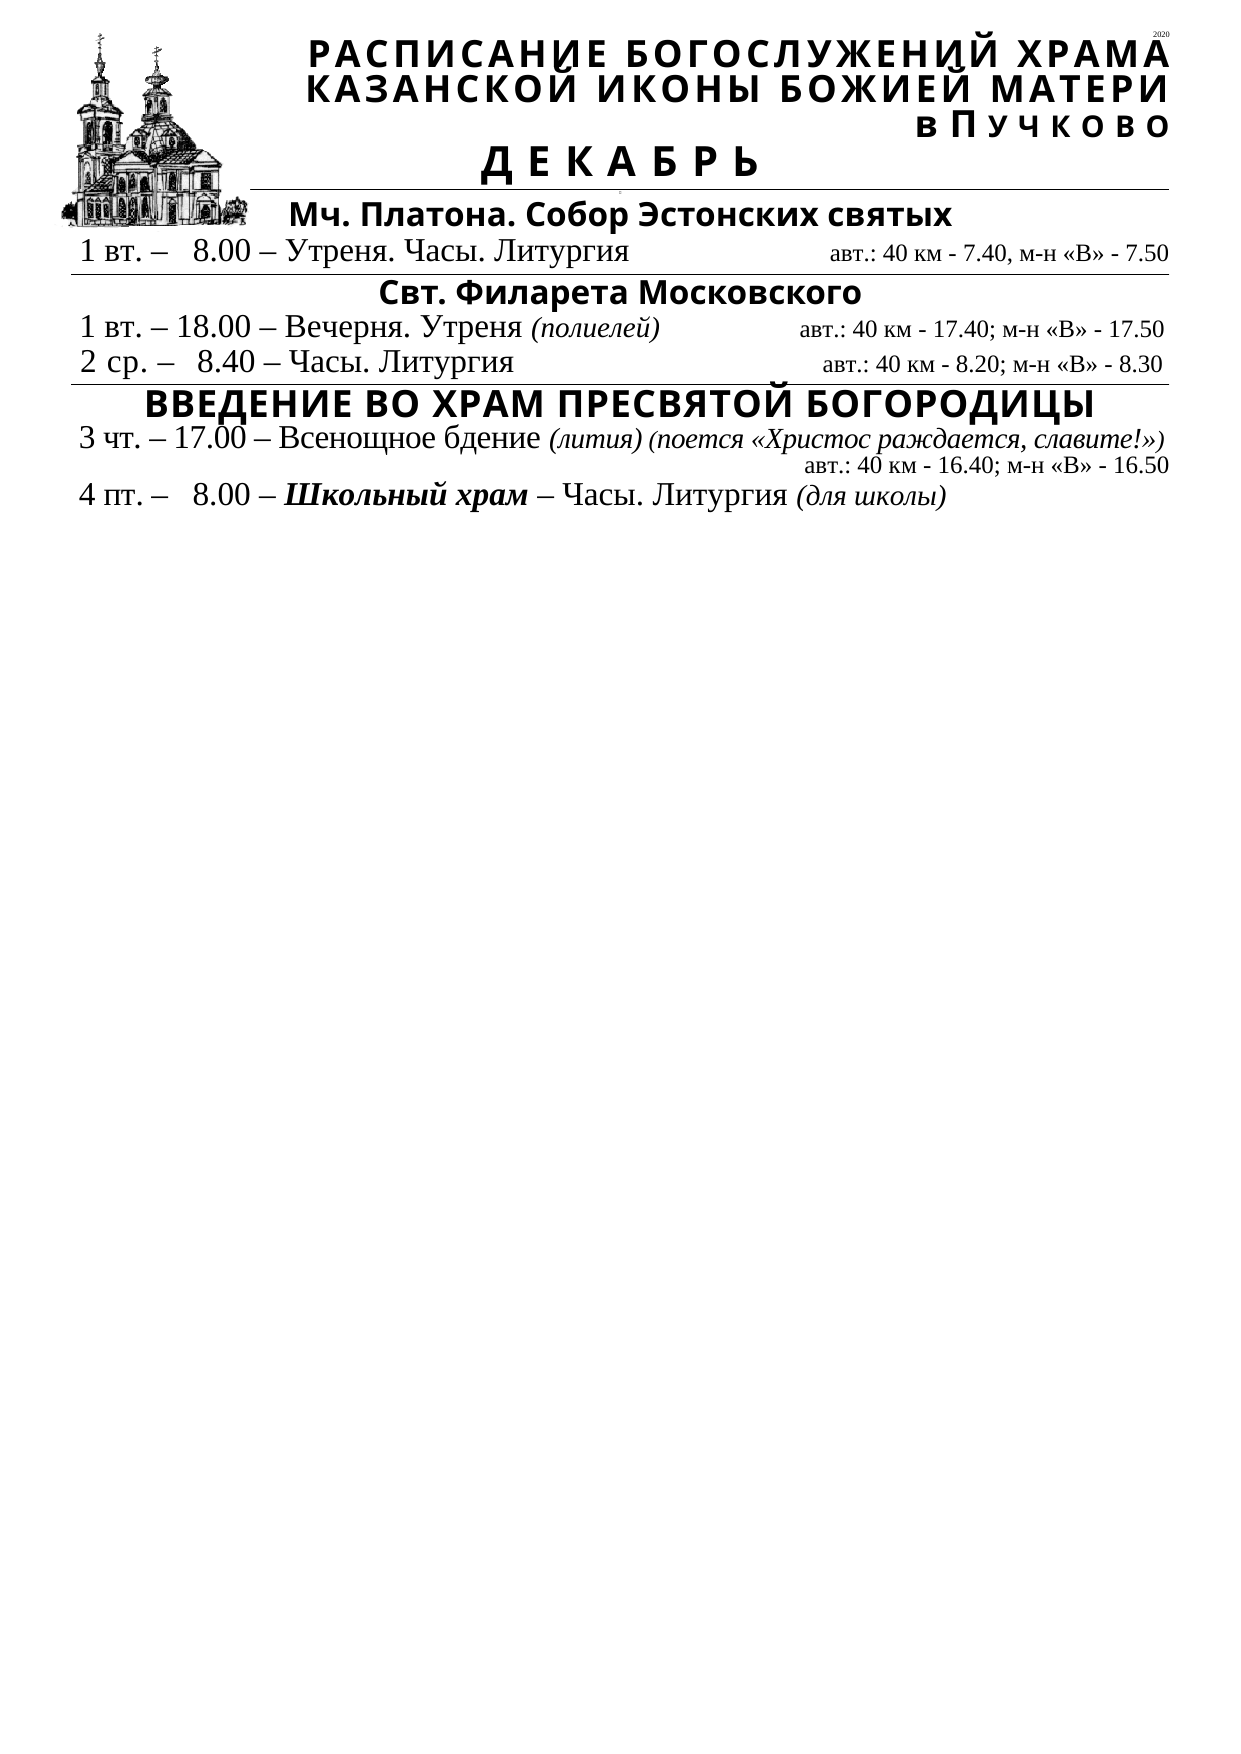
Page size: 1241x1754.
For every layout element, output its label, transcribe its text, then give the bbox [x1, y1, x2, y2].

text 1 вт. – 8.00 – Утреня. Часы. Литургия авт.: 40 км - 7.40, м-н «В» - 7.50 [71, 234, 1169, 268]
text 3 чт. – 17.00 – Всенощное бдение (лития) (поется «Христос раждается, славите!») [71, 424, 1169, 455]
text Мч. Платона. Собор Эстонских святых [71, 196, 1169, 234]
text 4 пт. – 8.00 – Школьный храм – Часы. Литургия (для школы) [71, 478, 1169, 512]
subtitle Свт. Филарета Московского [71, 279, 1169, 310]
text 1 вт. – 18.00 – Вечерня. Утреня (полиелей) авт.: 40 км - 17.40; м-н «В» - 17.50 [71, 310, 1169, 345]
text 2 ср. – 8.40 – Часы. Литургия авт.: 40 км - 8.20; м-н «В» - 8.30 [71, 345, 1169, 379]
picture [54, 29, 251, 232]
text в Пучково [251, 109, 1169, 145]
text КАЗАНСКОЙ ИКОНЫ БОЖИЕЙ МАТЕРИ [251, 74, 1169, 109]
subtitle РАСПИСАНИЕ БОГОСЛУЖЕНИЙ ХРАМА [251, 39, 1169, 74]
text авт.: 40 км - 16.40; м-н «В» - 16.50 [71, 455, 1169, 478]
subtitle ВВЕДЕНИЕ ВО ХРАМ ПРЕСВЯТОЙ БОГОРОДИЦЫ [71, 389, 1169, 424]
subtitle ДЕКАБРЬ [251, 145, 1169, 184]
